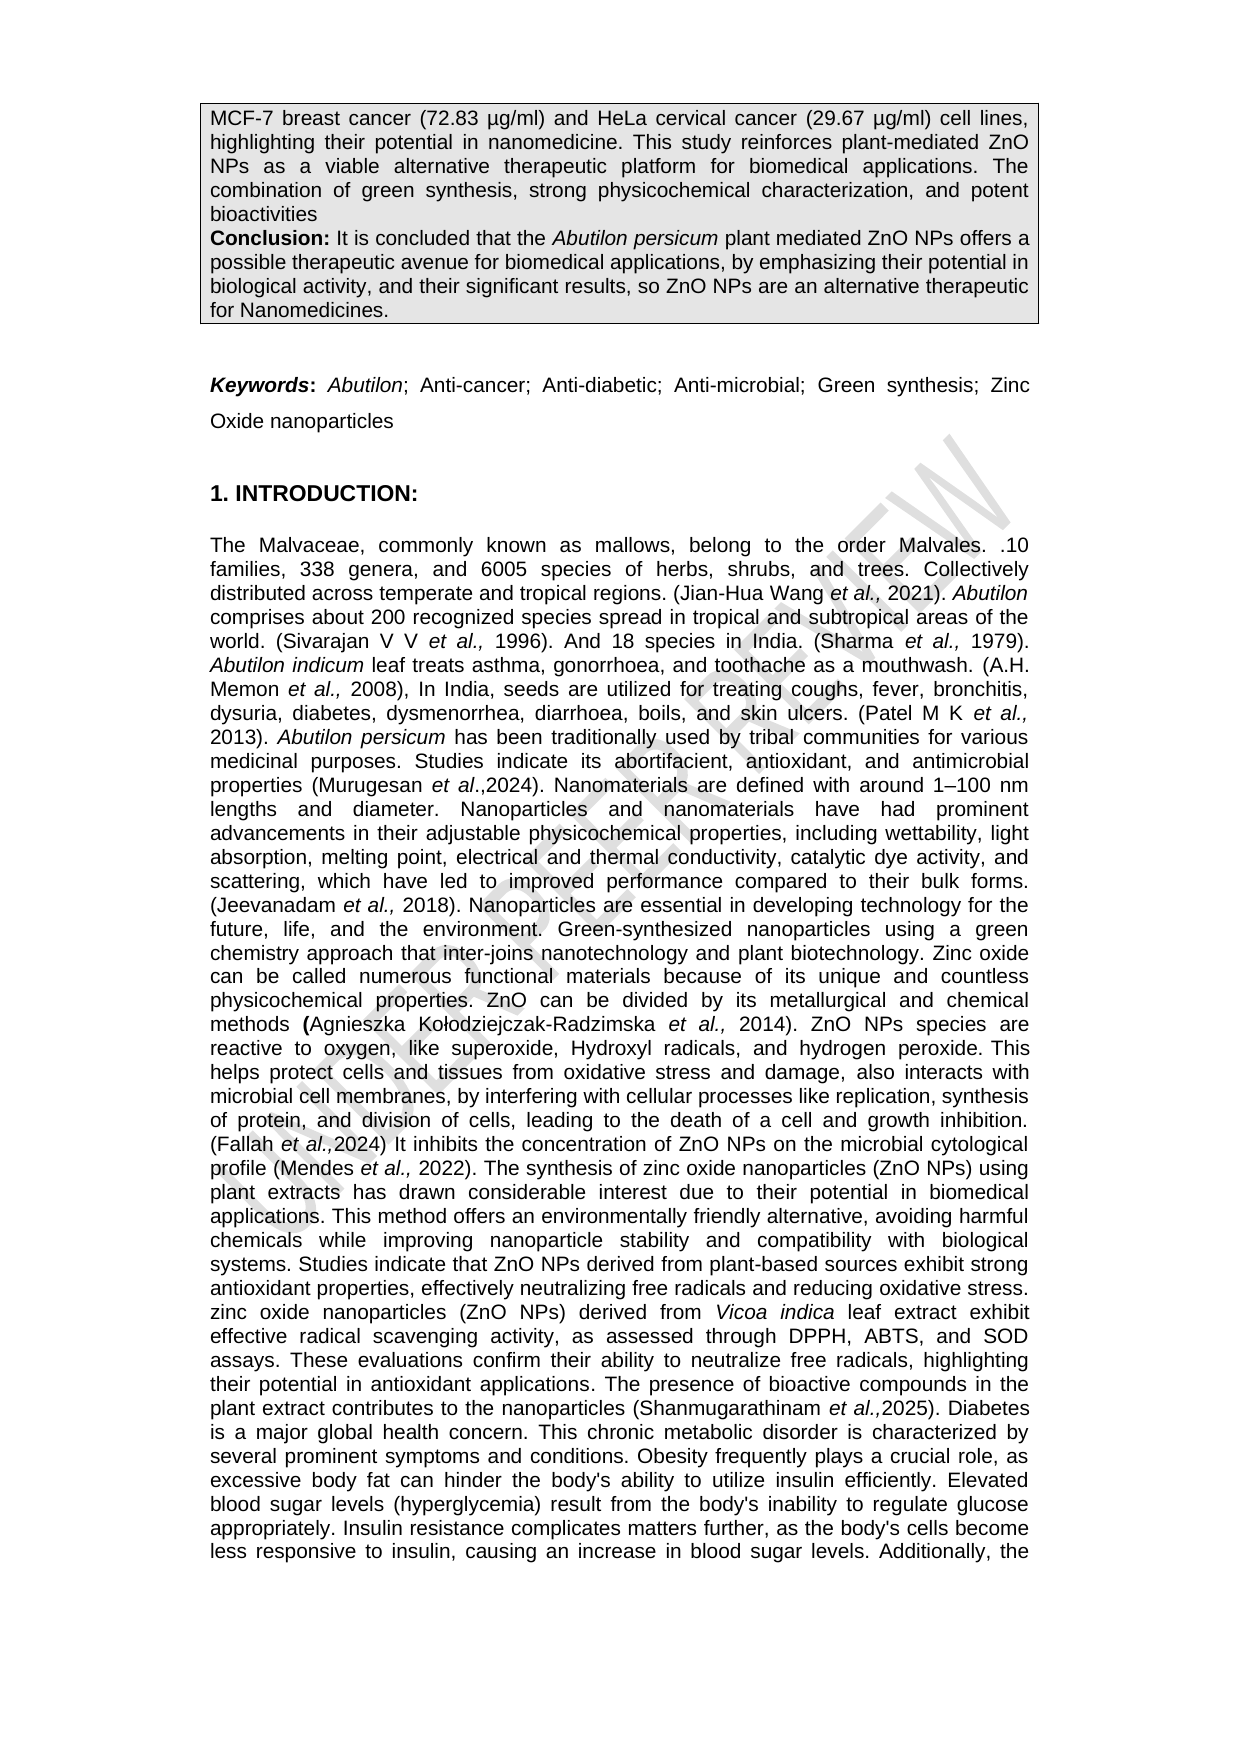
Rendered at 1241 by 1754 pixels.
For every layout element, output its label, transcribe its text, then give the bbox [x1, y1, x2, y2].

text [210, 533, 1030, 1563]
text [201, 104, 1038, 222]
text Conclusion: It is concluded that the Abutilon persicum plant mediated ZnO NPs offers a possible therapeutic avenue for biomedical applications, by emphasizing their potential in biological activity, and their significant results, so ZnO NPs are an alternative therapeutic for Nanomedicines. [201, 222, 1038, 323]
text Keywords: Abutilon; Anti-cancer; Anti-diabetic; Anti-microbial; Green synthesis; Zinc Oxide nanoparticles [210, 373, 1030, 432]
text 1. INTRODUCTION: [210, 480, 1030, 507]
